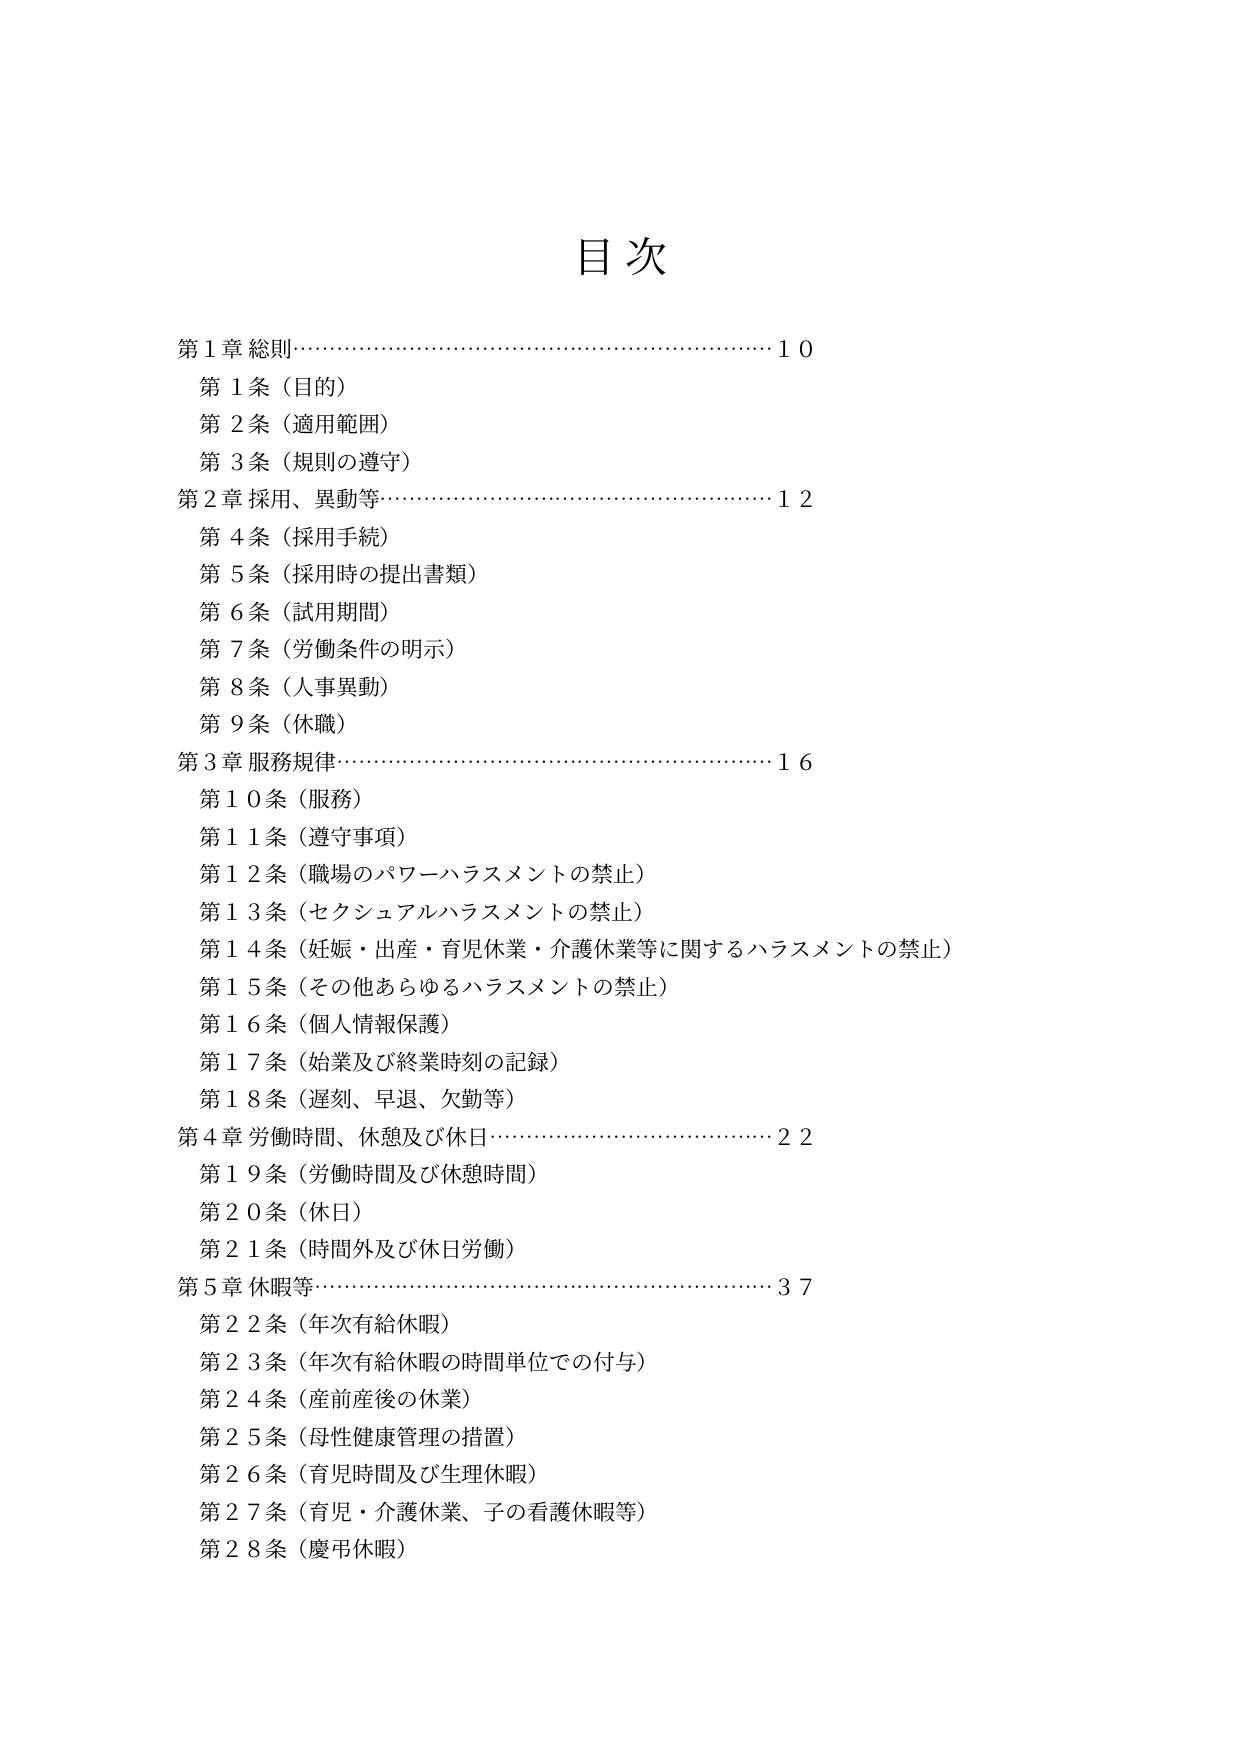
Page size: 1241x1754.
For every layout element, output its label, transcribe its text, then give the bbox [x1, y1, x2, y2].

text 第１４条（妊娠・出産・育児休業・介護休業等に関するハラスメントの禁止） [177, 929, 1063, 967]
text 第２７条（育児・介護休業、子の看護休暇等） [177, 1492, 1063, 1529]
text 第 １条（目的） [177, 367, 1063, 404]
text 第１７条（始業及び終業時刻の記録） [177, 1042, 1063, 1079]
text 第２１条（時間外及び休日労働） [177, 1229, 1063, 1267]
text 第１９条（労働時間及び休憩時間） [177, 1154, 1063, 1192]
text 第２章 採用、異動等………………………………………………１２ [177, 479, 1063, 517]
text 第２８条（慶弔休暇） [177, 1529, 1063, 1567]
text 第２３条（年次有給休暇の時間単位での付与） [177, 1342, 1063, 1379]
text 第２６条（育児時間及び生理休暇） [177, 1454, 1063, 1492]
text 第１章 総則…………………………………………………………１０ [177, 329, 1063, 367]
text 第５章 休暇等………………………………………………………３７ [177, 1267, 1063, 1304]
text 第 ６条（試用期間） [177, 592, 1063, 629]
text 目 次 [177, 217, 1063, 292]
text 第 ７条（労働条件の明示） [177, 629, 1063, 667]
text 第２０条（休日） [177, 1192, 1063, 1229]
text 第１６条（個人情報保護） [177, 1004, 1063, 1042]
text 第１８条（遅刻、早退、欠勤等） [177, 1079, 1063, 1117]
text 第 ４条（採用手続） [177, 517, 1063, 554]
text 第１０条（服務） [177, 779, 1063, 817]
text 第２５条（母性健康管理の措置） [177, 1417, 1063, 1454]
text 第 ８条（人事異動） [177, 667, 1063, 704]
text 第２２条（年次有給休暇） [177, 1304, 1063, 1342]
text 第１１条（遵守事項） [177, 817, 1063, 854]
text 第 ３条（規則の遵守） [177, 442, 1063, 479]
text 第２４条（産前産後の休業） [177, 1379, 1063, 1417]
text 第 ９条（休職） [177, 704, 1063, 742]
text 第３章 服務規律……………………………………………………１６ [177, 742, 1063, 779]
text 第４章 労働時間、休憩及び休日…………………………………２２ [177, 1117, 1063, 1154]
text 第１５条（その他あらゆるハラスメントの禁止） [177, 967, 1063, 1004]
text 第 ２条（適用範囲） [177, 404, 1063, 442]
text 第１２条（職場のパワーハラスメントの禁止） [177, 854, 1063, 892]
text 第 ５条（採用時の提出書類） [177, 554, 1063, 592]
text 第１３条（セクシュアルハラスメントの禁止） [177, 892, 1063, 929]
